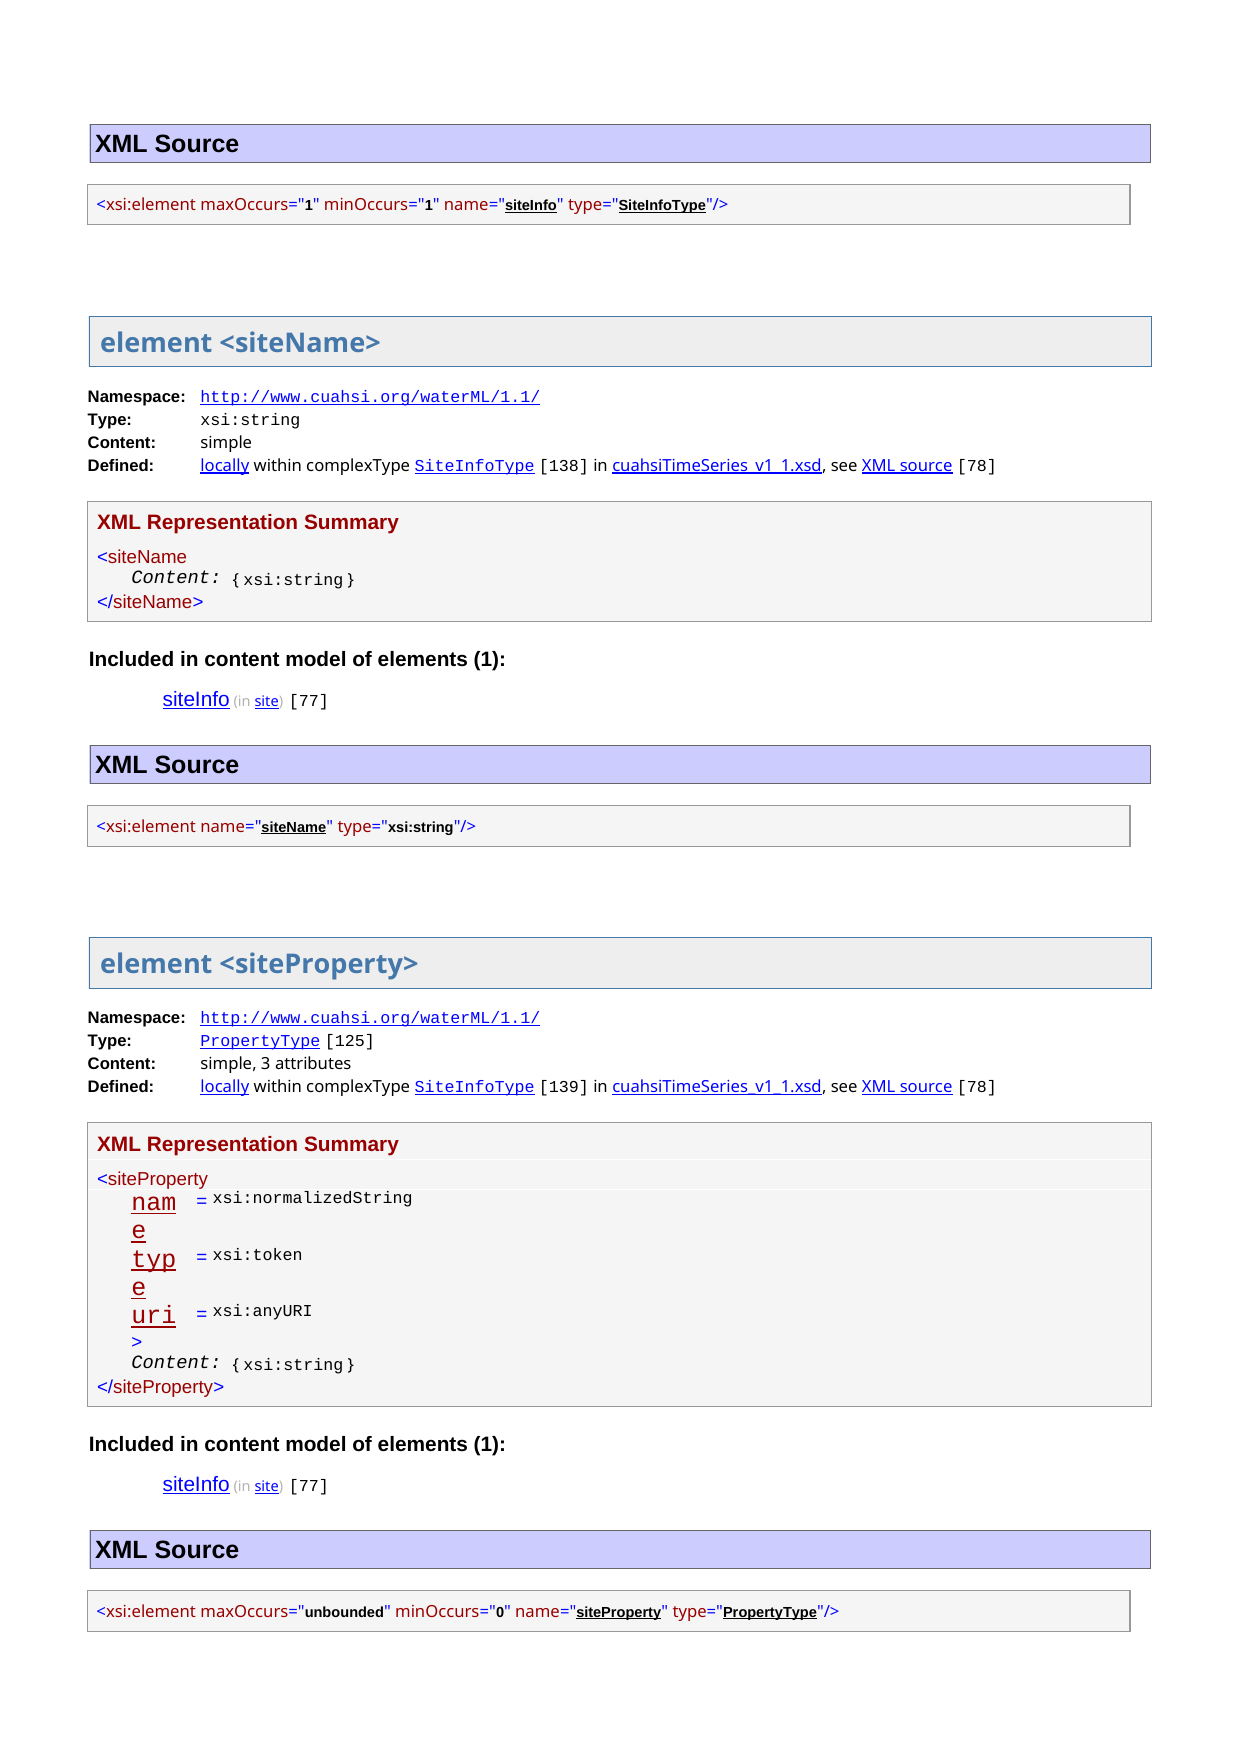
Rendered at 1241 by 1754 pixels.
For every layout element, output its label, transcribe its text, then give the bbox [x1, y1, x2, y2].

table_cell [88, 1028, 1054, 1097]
subtitle XML Source [91, 125, 1150, 162]
subtitle XML Source [91, 1531, 1150, 1568]
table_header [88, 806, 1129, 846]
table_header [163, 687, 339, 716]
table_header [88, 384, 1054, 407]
subtitle element <siteProperty> [90, 938, 1151, 988]
subtitle Included in content model of elements (1): [88, 647, 1152, 671]
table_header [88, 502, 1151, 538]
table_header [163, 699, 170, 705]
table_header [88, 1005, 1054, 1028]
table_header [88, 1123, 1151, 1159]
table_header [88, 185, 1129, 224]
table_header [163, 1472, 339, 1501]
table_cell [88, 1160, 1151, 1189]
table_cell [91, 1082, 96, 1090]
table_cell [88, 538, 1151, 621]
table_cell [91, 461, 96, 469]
subtitle XML Source [91, 746, 1150, 783]
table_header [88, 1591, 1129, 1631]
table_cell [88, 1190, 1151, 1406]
subtitle Included in content model of elements (1): [88, 1432, 1152, 1456]
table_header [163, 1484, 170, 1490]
subtitle element <siteName> [90, 317, 1151, 366]
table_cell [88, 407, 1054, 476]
